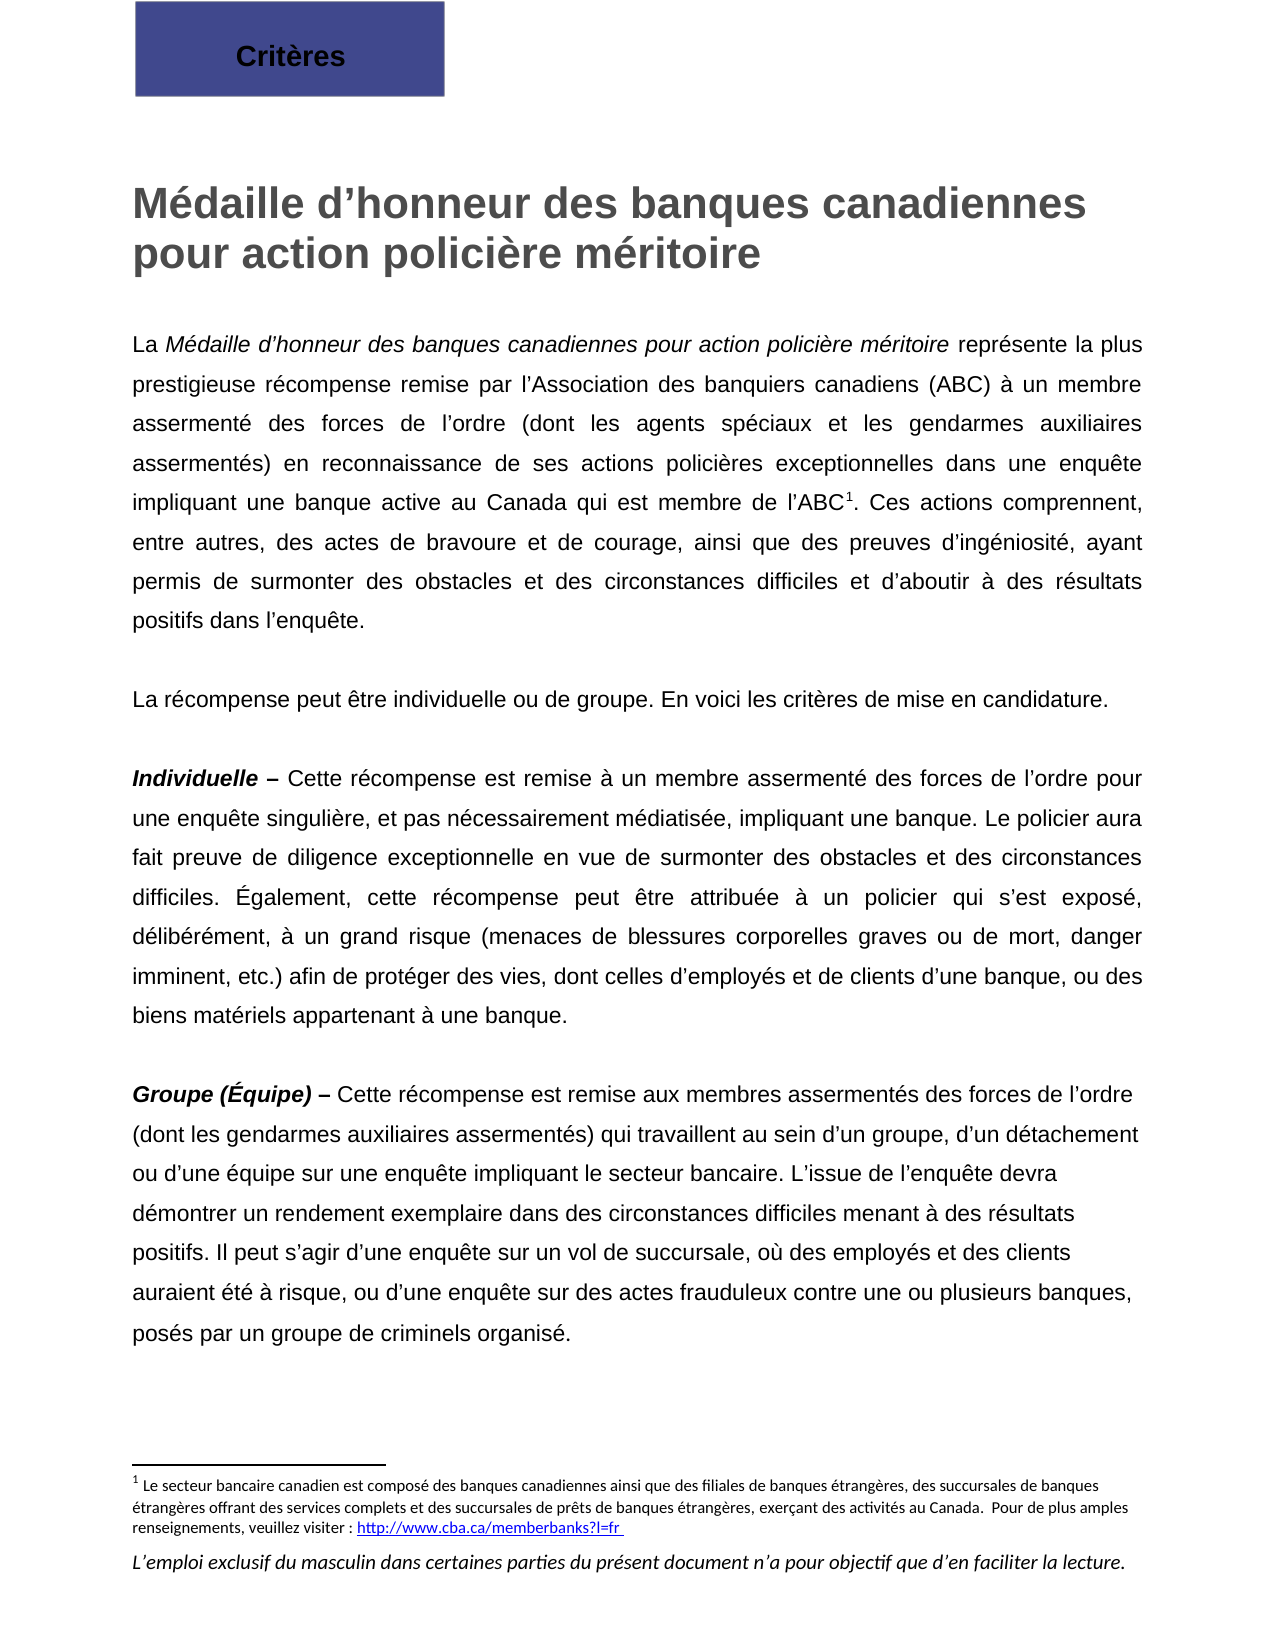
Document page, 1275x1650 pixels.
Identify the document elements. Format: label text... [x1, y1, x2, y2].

picture [134, 0, 447, 99]
text La récompense peut être individuelle ou de groupe. En voici les critères de mise en candidature. [132, 686, 1143, 713]
text Médaille d’honneur des banques canadiennes pour action policière méritoire [132, 177, 1143, 278]
text Individuelle – Cette récompense est remise à un membre assermenté des forces de l’ordre pour une enquête singulière, et pas nécessairement médiatisée, impliquant une banque. Le policier aura fait preuve de diligence exceptionnelle en vue de surmonter des obstacles et des circonstances difficiles. Également, cette récompense peut être attribuée à un policier qui s’est exposé, délibérément, à un grand risque (menaces de blessures corporelles graves ou de mort, danger imminent, etc.) afin de protéger des vies, dont celles d’employés et de clients d’une banque, ou des biens matériels appartenant à une banque. [132, 765, 1143, 1028]
text Groupe (Équipe) – Cette récompense est remise aux membres assermentés des forces de l’ordre (dont les gendarmes auxiliaires assermentés) qui travaillent au sein d’un groupe, d’un détachement ou d’une équipe sur une enquête impliquant le secteur bancaire. L’issue de l’enquête devra démontrer un rendement exemplaire dans des circonstances difficiles menant à des résultats positifs. Il peut s’agir d’une enquête sur un vol de succursale, où des employés et des clients auraient été à risque, ou d’une enquête sur des actes frauduleux contre une ou plusieurs banques, posés par un groupe de criminels organisé. [132, 1081, 1143, 1347]
text La Médaille d’honneur des banques canadiennes pour action policière méritoire représente la plus prestigieuse récompense remise par l’Association des banquiers canadiens (ABC) à un membre assermenté des forces de l’ordre (dont les agents spéciaux et les gendarmes auxiliaires assermentés) en reconnaissance de ses actions policières exceptionnelles dans une enquête impliquant une banque active au Canada qui est membre de l’ABC. Ces actions comprennent, entre autres, des actes de bravoure et de courage, ainsi que des preuves d’ingéniosité, ayant permis de surmonter des obstacles et des circonstances difficiles et d’aboutir à des résultats positifs dans l’enquête. [132, 331, 1143, 634]
